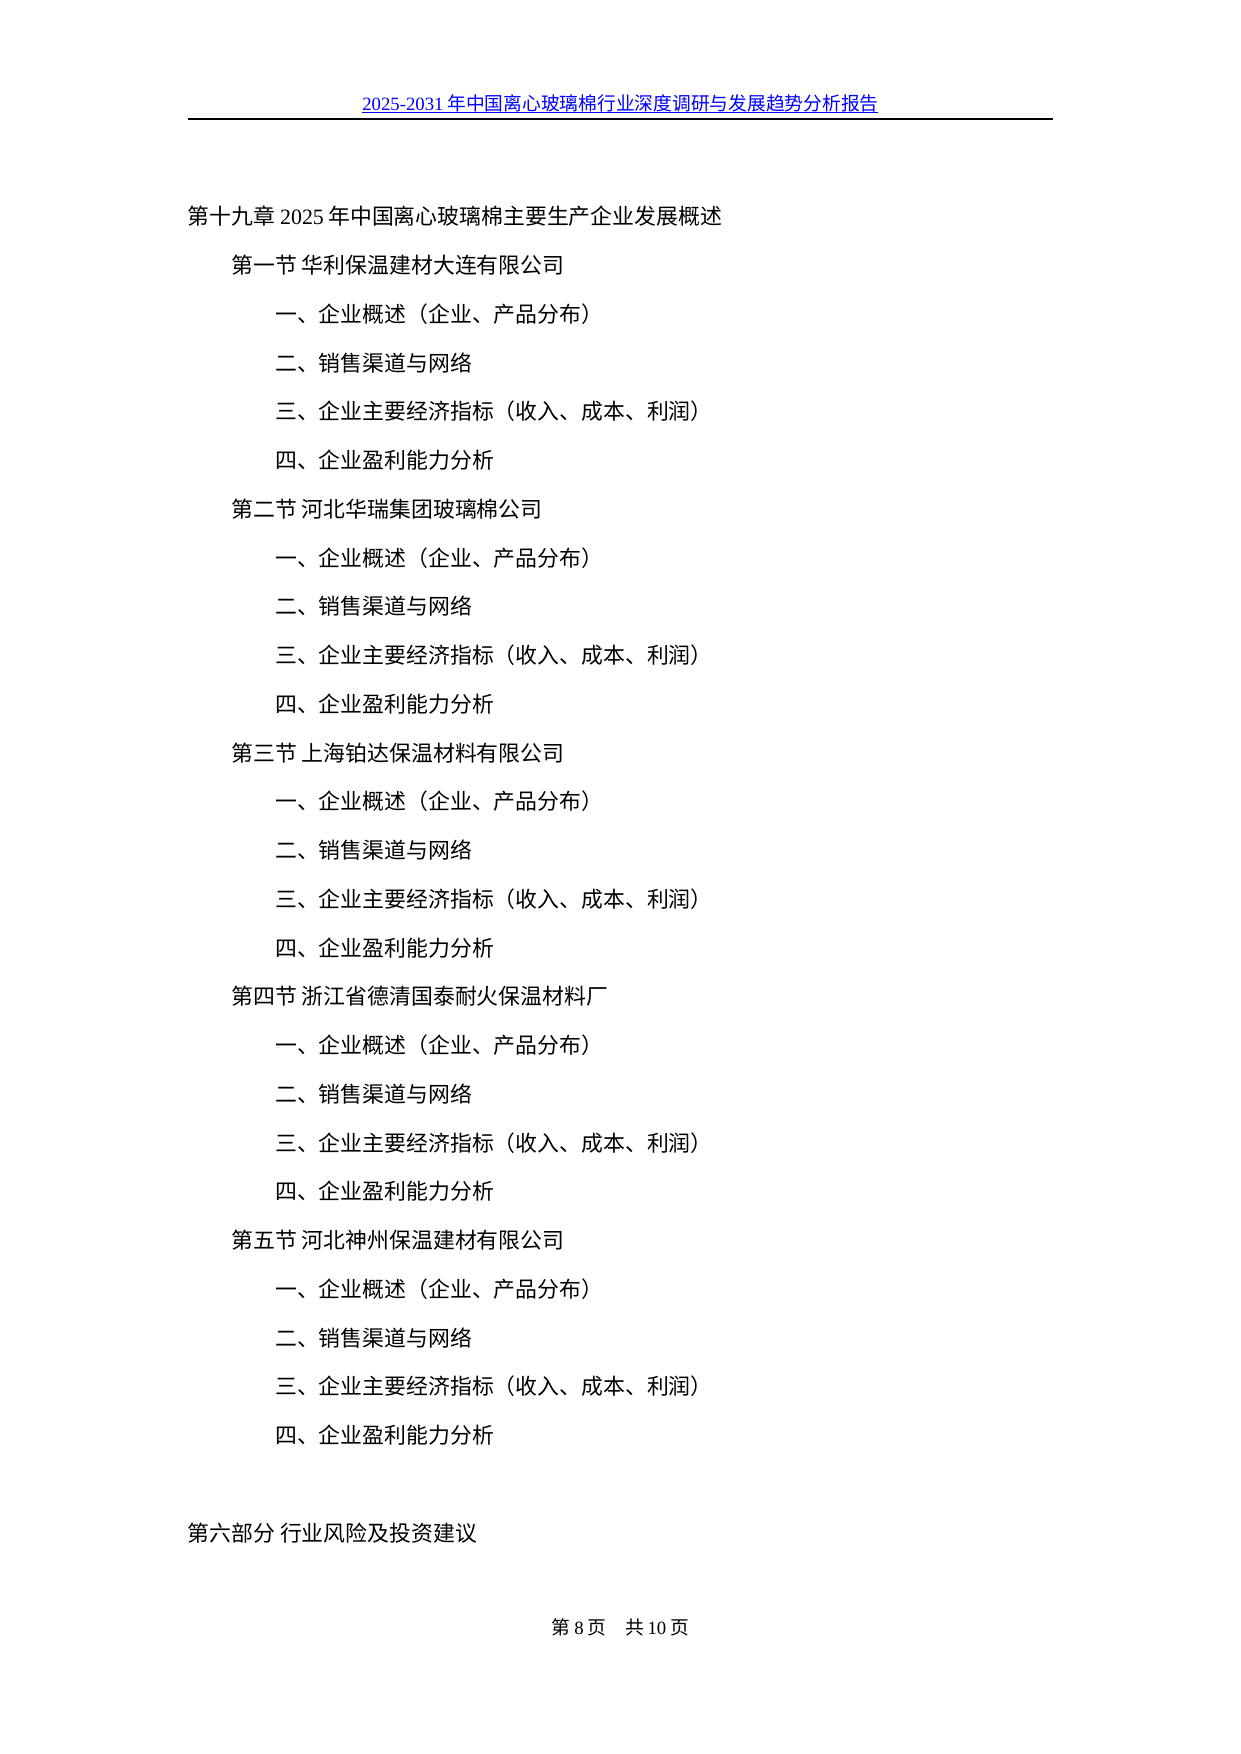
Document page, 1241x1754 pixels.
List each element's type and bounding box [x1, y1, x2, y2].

text [187, 150, 1053, 1548]
